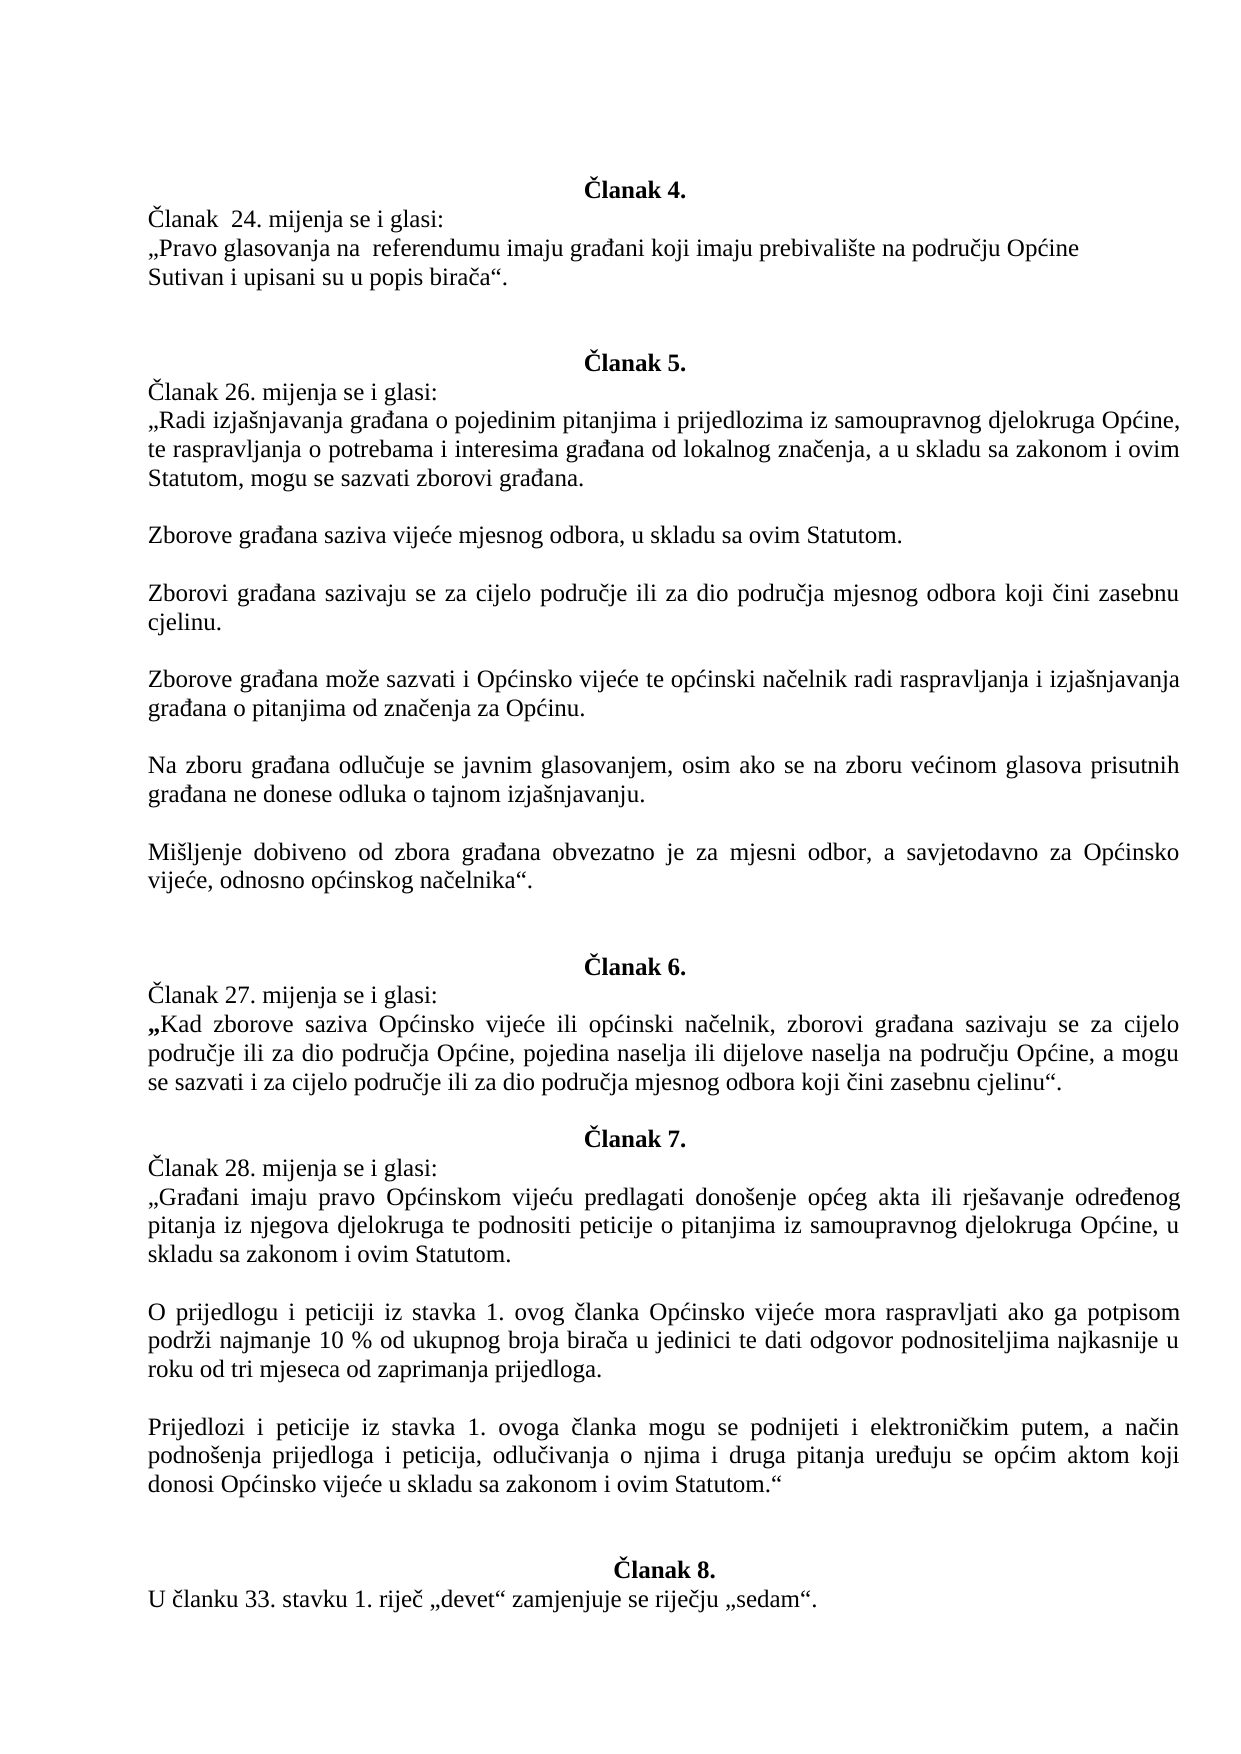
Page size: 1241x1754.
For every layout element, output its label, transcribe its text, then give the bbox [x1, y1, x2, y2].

text „Građani imaju pravo Općinskom vijeću predlagati donošenje općeg akta ili rješavanje određenog pitanja iz njegova djelokruga te podnositi peticije o pitanjima iz samoupravnog djelokruga Općine, u skladu sa zakonom i ovim Statutom. [148, 1182, 1181, 1268]
text Članak 4. [148, 176, 1122, 204]
text Članak 6. [148, 952, 1122, 981]
text „Radi izjašnjavanja građana o pojedinim pitanjima i prijedlozima iz samoupravnog djelokruga Općine, te raspravljanja o potrebama i interesima građana od lokalnog značenja, a u skladu sa zakonom i ovim Statutom, mogu se sazvati zborovi građana. [148, 406, 1181, 492]
text Na zboru građana odlučuje se javnim glasovanjem, osim ako se na zboru većinom glasova prisutnih građana ne donese odluka o tajnom izjašnjavanju. [148, 751, 1181, 808]
text Članak 28. mijenja se i glasi: [148, 1153, 1122, 1182]
text Zborovi građana sazivaju se za cijelo područje ili za dio područja mjesnog odbora koji čini zasebnu cjelinu. [148, 578, 1181, 636]
text Članak 27. mijenja se i glasi: [148, 981, 1122, 1009]
text Zborove građana saziva vijeće mjesnog odbora, u skladu sa ovim Statutom. [148, 521, 1181, 549]
text „Kad zborove saziva Općinsko vijeće ili općinski načelnik, zborovi građana sazivaju se za cijelo područje ili za dio područja Općine, pojedina naselja ili dijelove naselja na području Općine, a mogu se sazvati i za cijelo područje ili za dio područja mjesnog odbora koji čini zasebnu cjelinu“. [148, 1009, 1181, 1096]
text Članak 26. mijenja se i glasi: [148, 377, 1122, 406]
text Članak 8. [148, 1556, 1181, 1584]
text Mišljenje dobiveno od zbora građana obvezatno je za mjesni odbor, a savjetodavno za Općinsko vijeće, odnosno općinskog načelnika“. [148, 837, 1181, 894]
text Članak 7. [148, 1124, 1122, 1153]
text O prijedlogu i peticiji iz stavka 1. ovog članka Općinsko vijeće mora raspravljati ako ga potpisom podrži najmanje 10 % od ukupnog broja birača u jedinici te dati odgovor podnositeljima najkasnije u roku od tri mjeseca od zaprimanja prijedloga. [148, 1297, 1181, 1383]
text „Pravo glasovanja na referendumu imaju građani koji imaju prebivalište na području Općine Sutivan i upisani su u popis birača“. [148, 233, 1122, 291]
text Zborove građana može sazvati i Općinsko vijeće te općinski načelnik radi raspravljanja i izjašnjavanja građana o pitanjima od značenja za Općinu. [148, 664, 1181, 722]
text Članak 24. mijenja se i glasi: [148, 204, 1122, 233]
text U članku 33. stavku 1. riječ „devet“ zamjenjuje se riječju „sedam“. [148, 1584, 1181, 1613]
text Članak 5. [148, 348, 1122, 377]
text Prijedlozi i peticije iz stavka 1. ovoga članka mogu se podnijeti i elektroničkim putem, a način podnošenja prijedloga i peticija, odlučivanja o njima i druga pitanja uređuju se općim aktom koji donosi Općinsko vijeće u skladu sa zakonom i ovim Statutom.“ [148, 1412, 1181, 1498]
